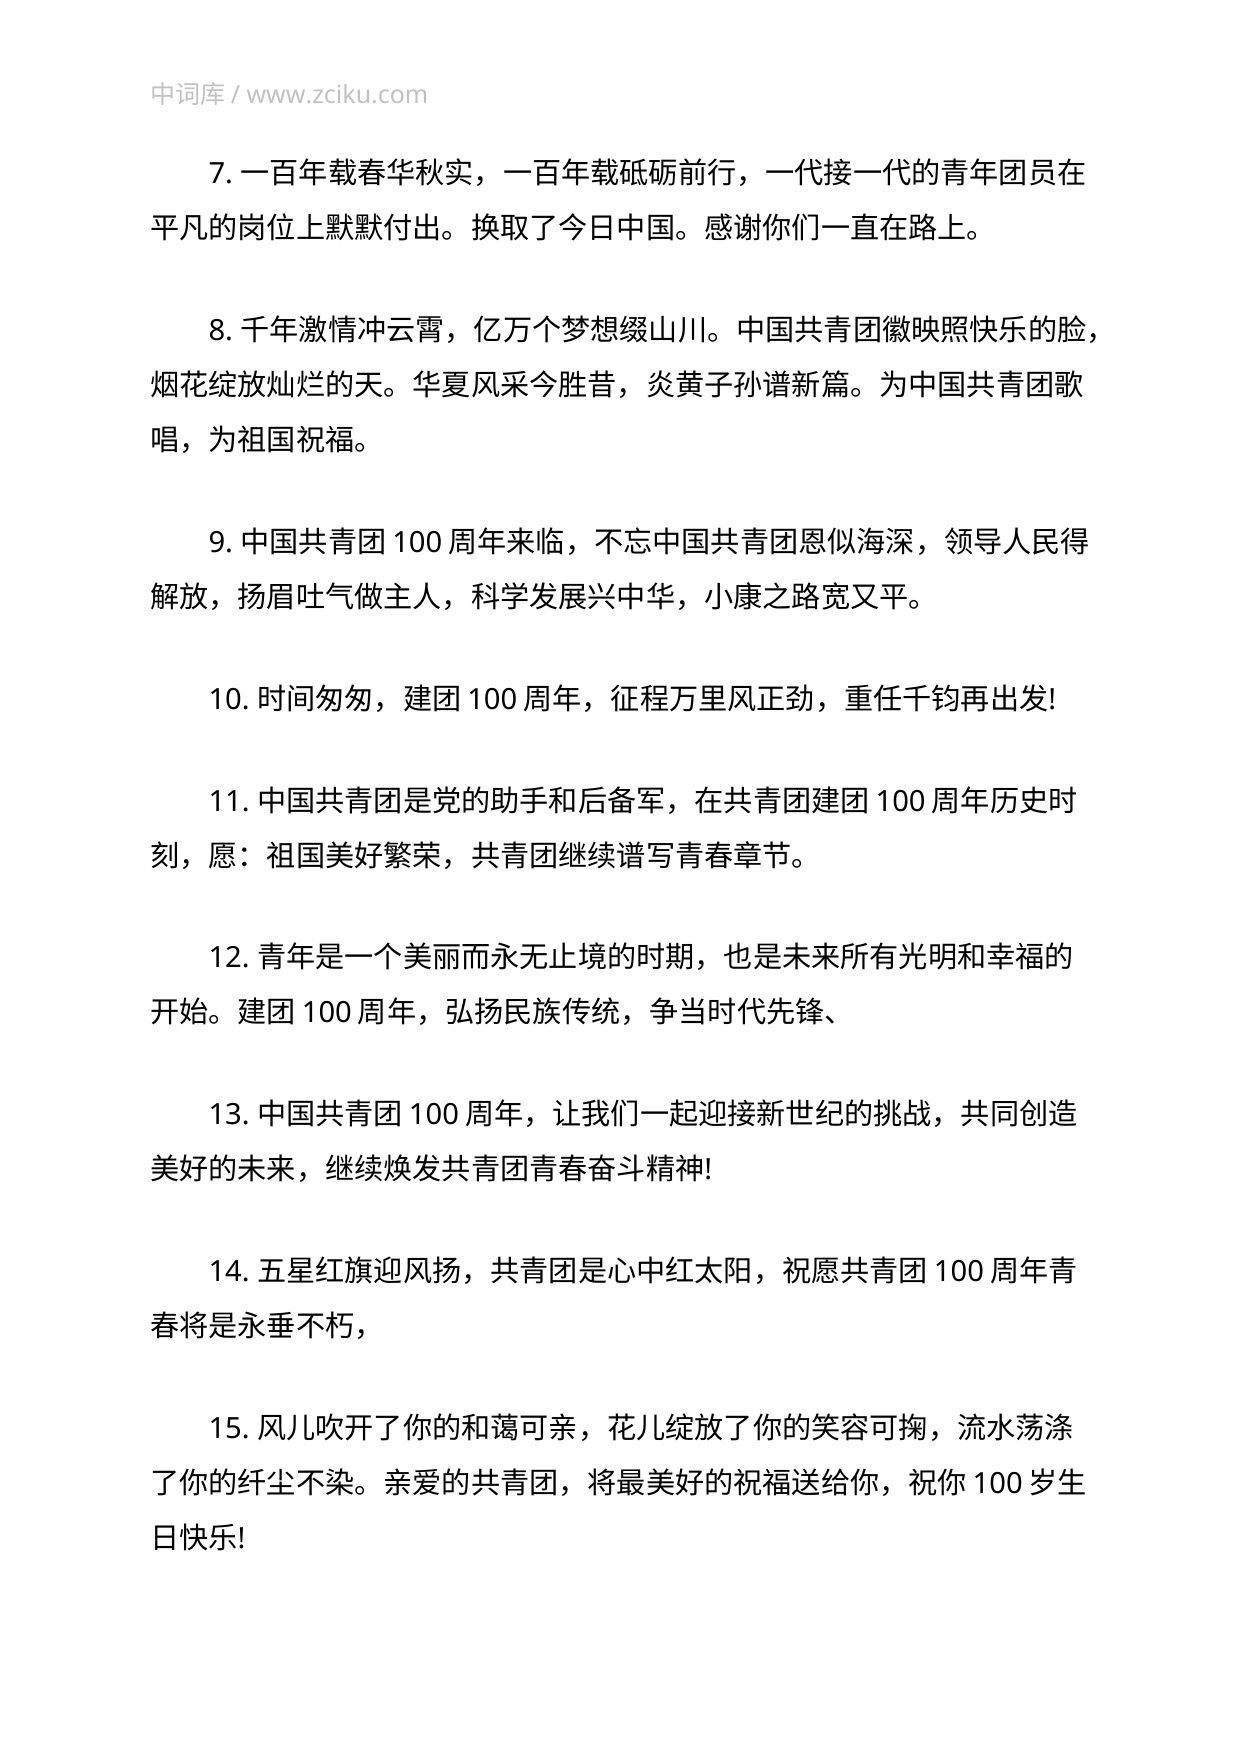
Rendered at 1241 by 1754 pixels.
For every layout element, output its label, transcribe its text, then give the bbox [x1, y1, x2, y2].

text 10. 时间匆匆，建团100周年，征程万里风正劲，重任千钧再出发! [150, 675, 1090, 718]
text 13. 中国共青团100周年，让我们一起迎接新世纪的挑战，共同创造美好的未来，继续焕发共青团青春奋斗精神! [150, 1091, 1090, 1188]
text 8. 千年激情冲云霄，亿万个梦想缀山川。中国共青团徽映照快乐的脸，烟花绽放灿烂的天。华夏风采今胜昔，炎黄子孙谱新篇。为中国共青团歌唱，为祖国祝福。 [150, 307, 1090, 459]
text 7. 一百年载春华秋实，一百年载砥砺前行，一代接一代的青年团员在平凡的岗位上默默付出。换取了今日中国。感谢你们一直在路上。 [150, 150, 1090, 247]
text 12. 青年是一个美丽而永无止境的时期，也是未来所有光明和幸福的开始。建团100周年，弘扬民族传统，争当时代先锋、 [150, 934, 1090, 1031]
text 11. 中国共青团是党的助手和后备军，在共青团建团100周年历史时刻，愿：祖国美好繁荣，共青团继续谱写青春章节。 [150, 777, 1090, 874]
text 9. 中国共青团100周年来临，不忘中国共青团恩似海深，领导人民得解放，扬眉吐气做主人，科学发展兴中华，小康之路宽又平。 [150, 518, 1090, 616]
text 14. 五星红旗迎风扬，共青团是心中红太阳，祝愿共青团100周年青春将是永垂不朽， [150, 1248, 1090, 1345]
text 15. 风儿吹开了你的和蔼可亲，花儿绽放了你的笑容可掬，流水荡涤了你的纤尘不染。亲爱的共青团，将最美好的祝福送给你，祝你100岁生日快乐! [150, 1405, 1090, 1557]
